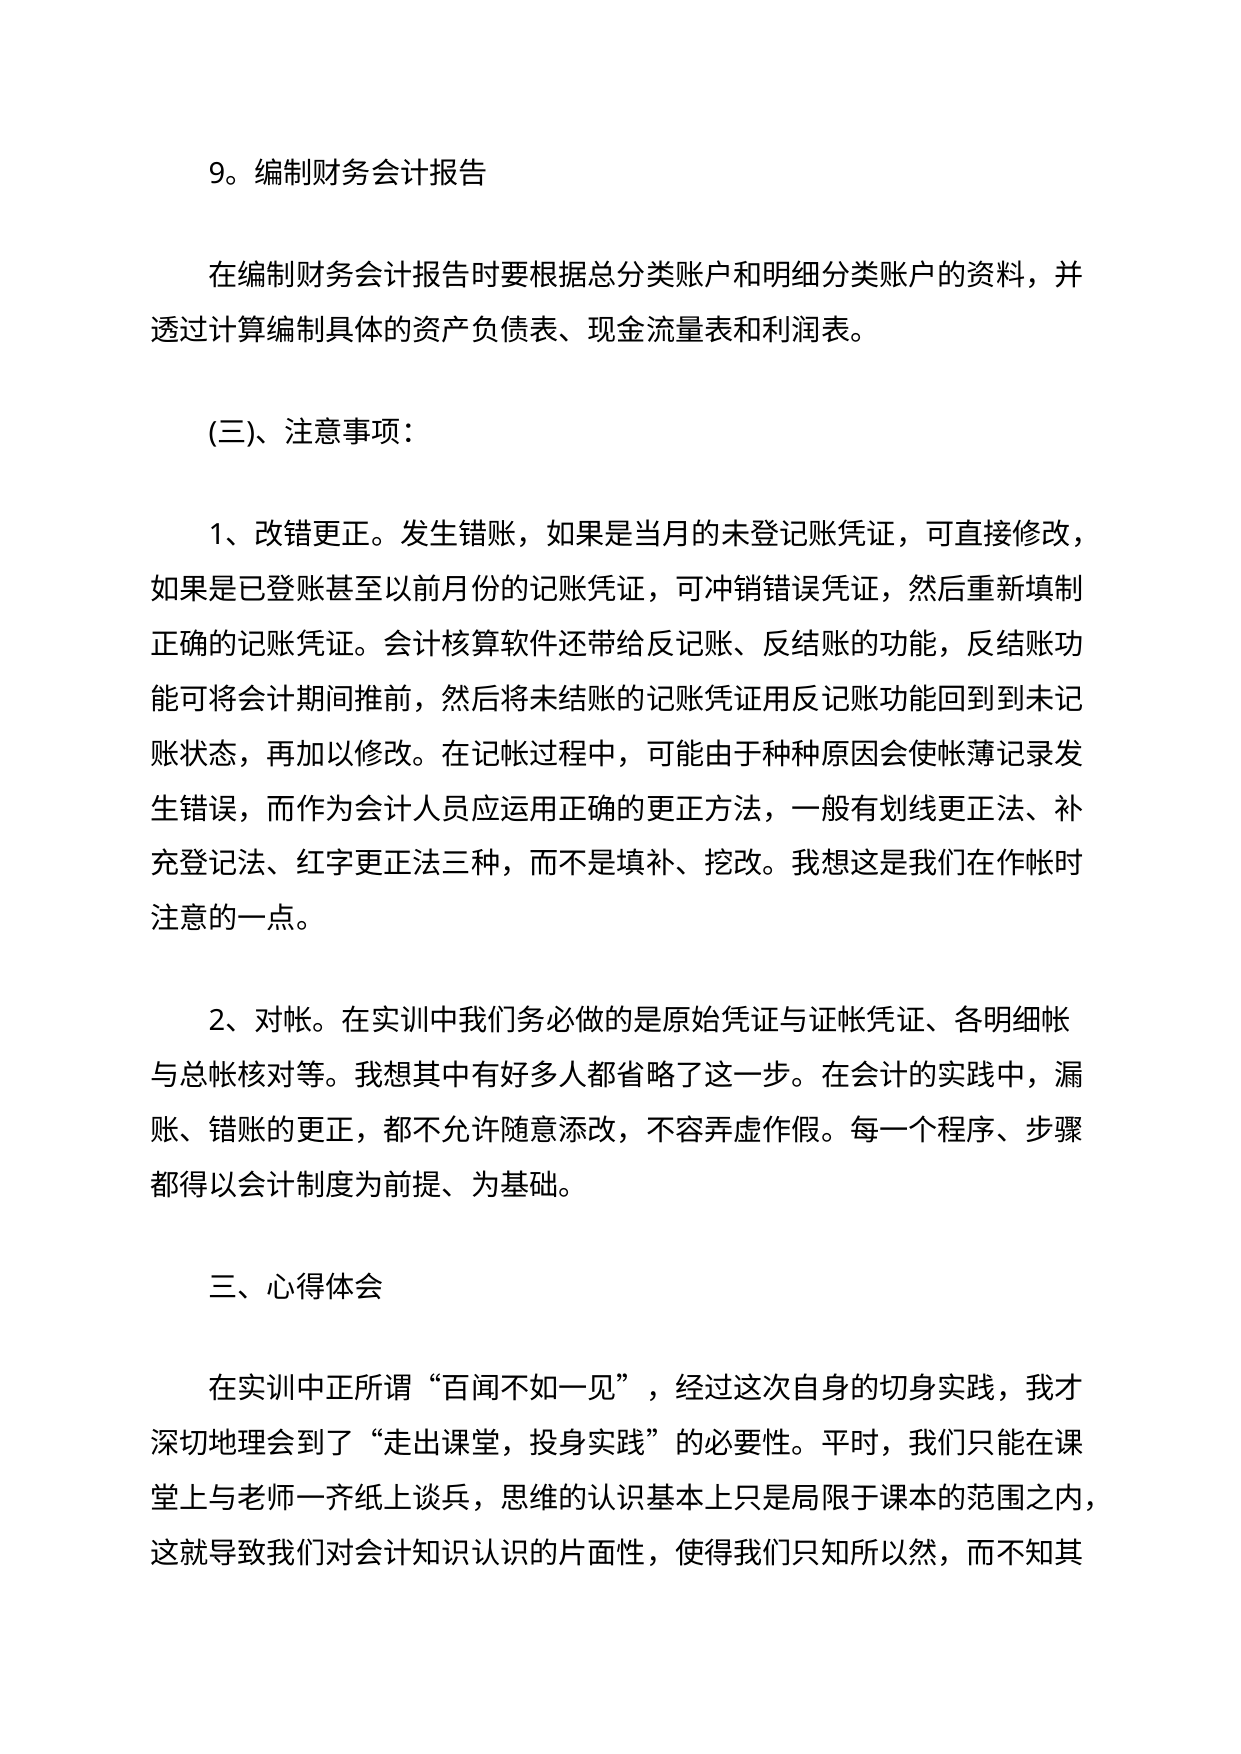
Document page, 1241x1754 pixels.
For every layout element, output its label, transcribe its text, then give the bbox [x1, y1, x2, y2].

text 三、心得体会 [150, 1263, 1090, 1306]
text 在编制财务会计报告时要根据总分类账户和明细分类账户的资料，并透过计算编制具体的资产负债表、现金流量表和利润表。 [150, 252, 1090, 349]
text 9。编制财务会计报告 [150, 150, 1090, 192]
text 2、对帐。在实训中我们务必做的是原始凭证与证帐凭证、各明细帐与总帐核对等。我想其中有好多人都省略了这一步。在会计的实践中，漏账、错账的更正，都不允许随意添改，不容弄虚作假。每一个程序、步骤都得以会计制度为前提、为基础。 [150, 997, 1090, 1204]
text (三)、注意事项： [150, 409, 1090, 451]
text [150, 1365, 1090, 1572]
text 1、改错更正。发生错账，如果是当月的未登记账凭证，可直接修改，如果是已登账甚至以前月份的记账凭证，可冲销错误凭证，然后重新填制正确的记账凭证。会计核算软件还带给反记账、反结账的功能，反结账功能可将会计期间推前，然后将未结账的记账凭证用反记账功能回到到未记账状态，再加以修改。在记帐过程中，可能由于种种原因会使帐薄记录发生错误，而作为会计人员应运用正确的更正方法，一般有划线更正法、补充登记法、红字更正法三种，而不是填补、挖改。我想这是我们在作帐时注意的一点。 [150, 511, 1090, 937]
